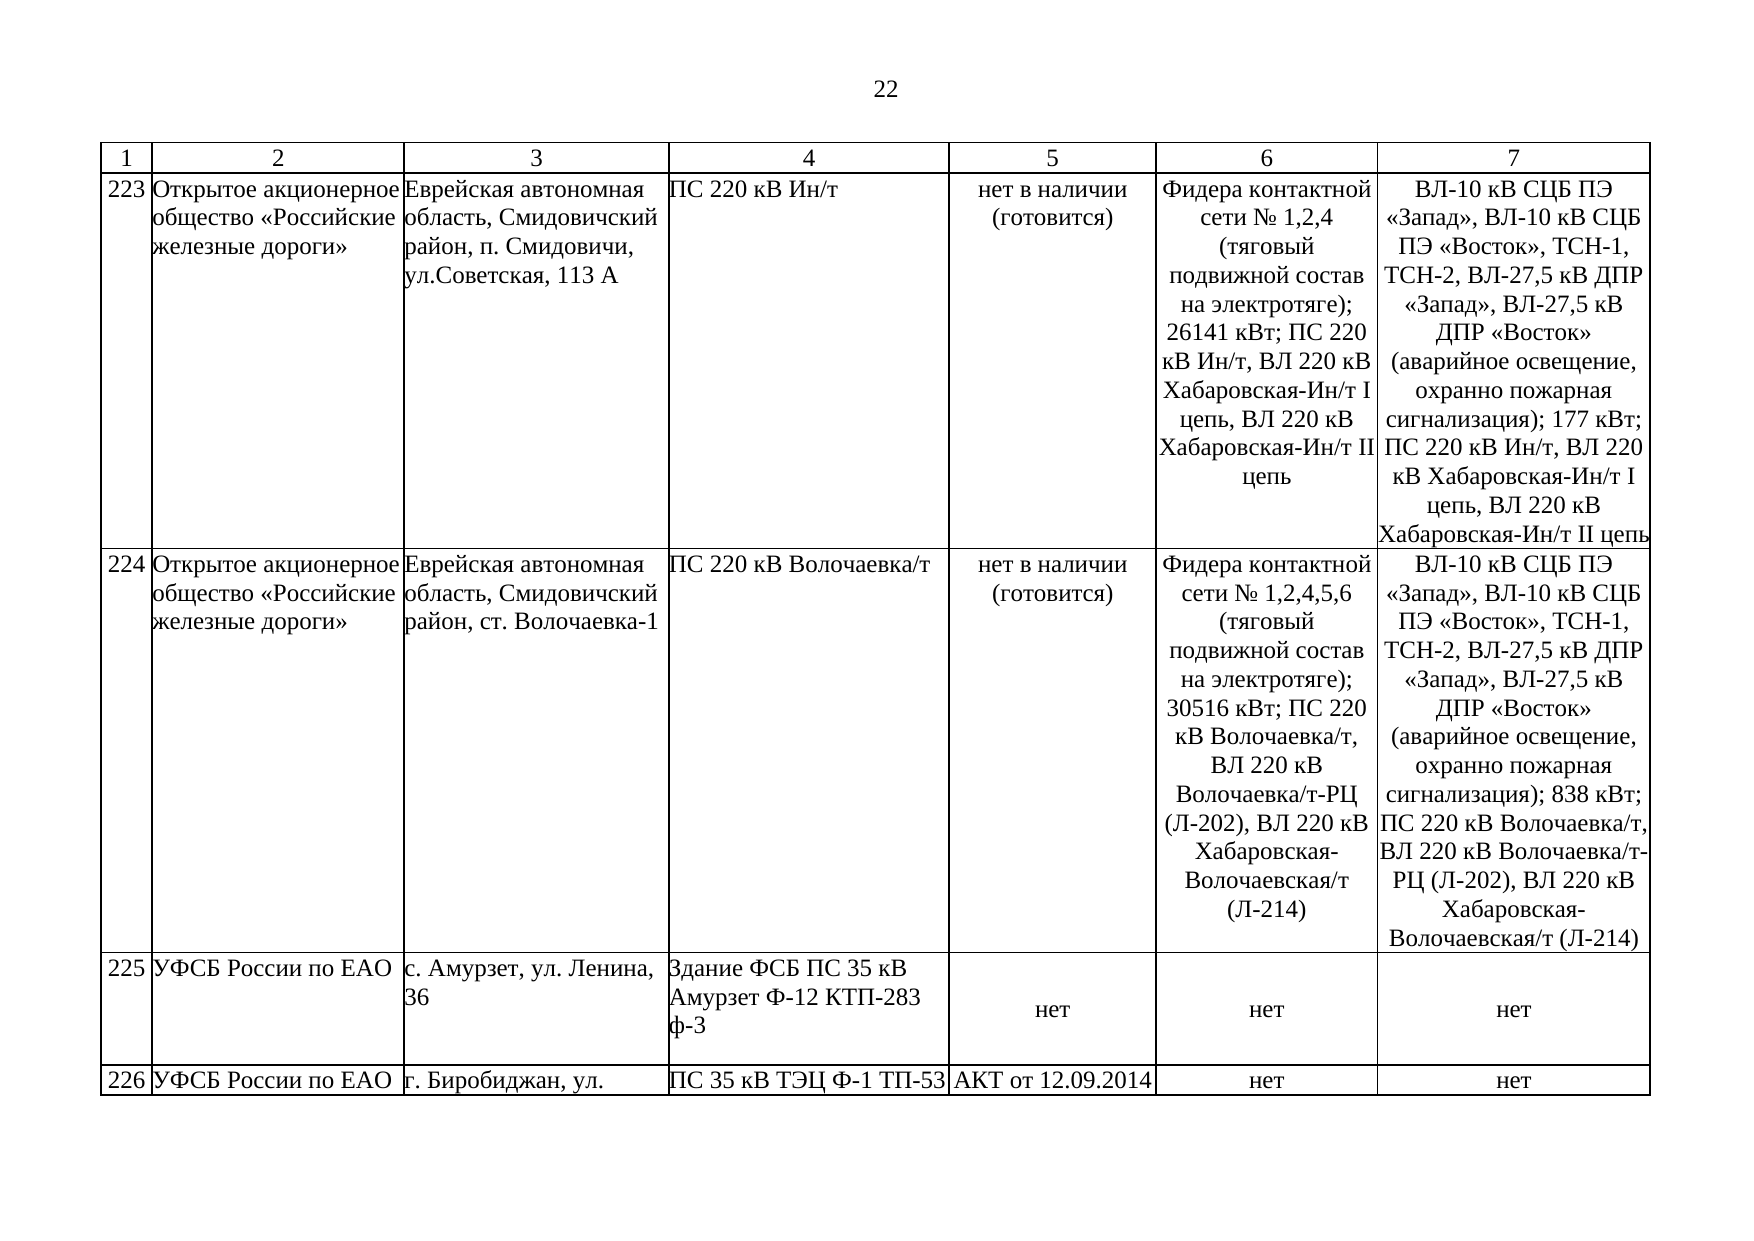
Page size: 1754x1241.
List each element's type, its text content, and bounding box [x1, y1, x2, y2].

table_cell нет в наличии (готовится) [950, 549, 1155, 951]
table_cell ВЛ-10 кВ СЦБ ПЭ «Запад», ВЛ-10 кВ СЦБ ПЭ «Восток», ТСН-1, ТСН-2, ВЛ-27,5 кВ ДПР «Запад», ВЛ-27,5 кВ ДПР «Восток» (аварийное освещение, охранно пожарная сигнализация); 177 кВт; ПС 220 кВ Ин/т, ВЛ 220 кВ Хабаровская-Ин/т I цепь, ВЛ 220 кВ Хабаровская-Ин/т II цепь [1378, 174, 1649, 547]
table_cell 223 [102, 174, 151, 547]
table_header 4 [670, 143, 948, 172]
table_cell Здание ФСБ ПС 35 кВ Амурзет Ф-12 КТП-283 ф-3 [670, 953, 948, 1064]
table_header 1 [102, 143, 151, 172]
table_cell нет в наличии (готовится) [950, 174, 1155, 547]
table_cell ВЛ-10 кВ СЦБ ПЭ «Запад», ВЛ-10 кВ СЦБ ПЭ «Восток», ТСН-1, ТСН-2, ВЛ-27,5 кВ ДПР «Запад», ВЛ-27,5 кВ ДПР «Восток» (аварийное освещение, охранно пожарная сигнализация); 838 кВт; ПС 220 кВ Волочаевка/т, ВЛ 220 кВ Волочаевка/т-РЦ (Л-202), ВЛ 220 кВ Хабаровская-Волочаевская/т (Л-214) [1378, 549, 1649, 951]
table_cell ПС 220 кВ Волочаевка/т [670, 549, 948, 951]
table_cell 226 [102, 1066, 151, 1094]
table_header 7 [1378, 143, 1649, 172]
table_header 2 [153, 143, 403, 172]
table_cell УФСБ России по ЕАО [153, 953, 403, 1064]
table_cell ПС 220 кВ Ин/т [670, 174, 948, 547]
table_cell 225 [102, 953, 151, 1064]
table_cell АКТ от 12.09.2014 [950, 1066, 1155, 1094]
table_header 3 [405, 143, 668, 172]
table_cell Фидера контактной сети № 1,2,4,5,6 (тяговый подвижной состав на электротяге); 30516 кВт; ПС 220 кВ Волочаевка/т, ВЛ 220 кВ Волочаевка/т-РЦ (Л-202), ВЛ 220 кВ Хабаровская-Волочаевская/т (Л-214) [1157, 549, 1377, 951]
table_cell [153, 174, 403, 547]
table_cell г. Биробиджан, ул. Октябрьская, 11а [405, 1066, 668, 1094]
table_cell с. Амурзет, ул. Ленина, 36 [405, 953, 668, 1064]
table_cell Еврейская автономная область, Смидовичский район, ст. Волочаевка-1 [405, 549, 668, 951]
table_cell 224 [102, 549, 151, 951]
table_cell нет [1157, 1066, 1377, 1094]
table_cell УФСБ России по ЕАО [153, 1066, 403, 1094]
table_header 6 [1157, 143, 1377, 172]
table_cell Открытое акционерное общество «Российские железные дороги» [153, 549, 403, 951]
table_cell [670, 1066, 948, 1094]
table_cell нет [950, 953, 1155, 1064]
table_cell нет [1378, 1066, 1649, 1094]
table_cell Еврейская автономная область, Смидовичский район, п. Смидовичи, ул.Советская, 113 А [405, 174, 668, 547]
table_header 5 [950, 143, 1155, 172]
table_cell нет [1157, 953, 1377, 1064]
table_cell Фидера контактной сети № 1,2,4 (тяговый подвижной состав на электротяге); 26141 кВт; ПС 220 кВ Ин/т, ВЛ 220 кВ Хабаровская-Ин/т I цепь, ВЛ 220 кВ Хабаровская-Ин/т II цепь [1157, 174, 1377, 547]
table_cell нет [1378, 953, 1649, 1064]
